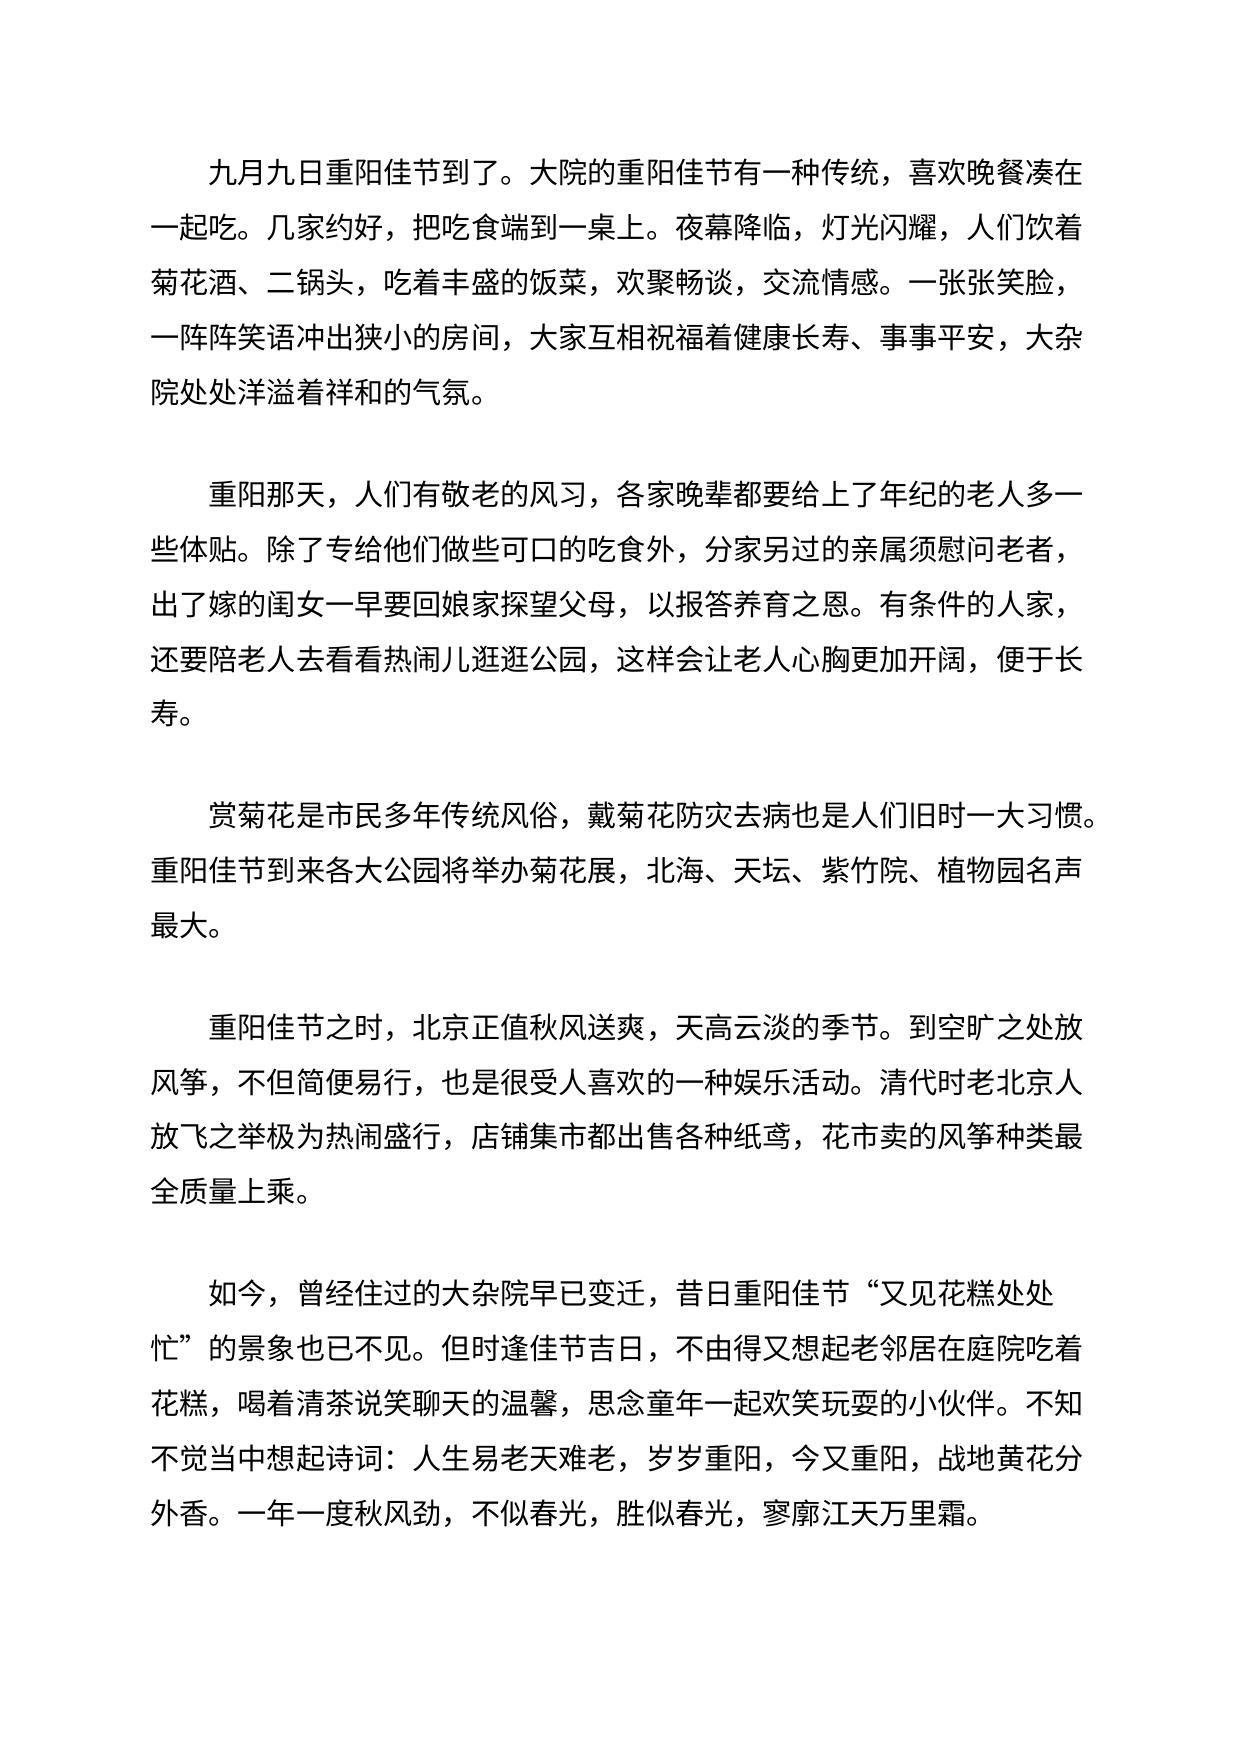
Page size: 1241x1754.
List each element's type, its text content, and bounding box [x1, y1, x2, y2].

text 重阳佳节之时，北京正值秋风送爽，天高云淡的季节。到空旷之处放风筝，不但简便易行，也是很受人喜欢的一种娱乐活动。清代时老北京人放飞之举极为热闹盛行，店铺集市都出售各种纸鸢，花市卖的风筝种类最全质量上乘。 [150, 1004, 1090, 1211]
text 重阳那天，人们有敬老的风习，各家晚辈都要给上了年纪的老人多一些体贴。除了专给他们做些可口的吃食外，分家另过的亲属须慰问老者，出了嫁的闺女一早要回娘家探望父母，以报答养育之恩。有条件的人家，还要陪老人去看看热闹儿逛逛公园，这样会让老人心胸更加开阔，便于长寿。 [150, 471, 1090, 733]
text 如今，曾经住过的大杂院早已变迁，昔日重阳佳节“又见花糕处处忙”的景象也已不见。但时逢佳节吉日，不由得又想起老邻居在庭院吃着花糕，喝着清茶说笑聊天的温馨，思念童年一起欢笑玩耍的小伙伴。不知不觉当中想起诗词：人生易老天难老，岁岁重阳，今又重阳，战地黄花分外香。一年一度秋风劲，不似春光，胜似春光，寥廓江天万里霜。 [150, 1271, 1090, 1533]
text 赏菊花是市民多年传统风俗，戴菊花防灾去病也是人们旧时一大习惯。重阳佳节到来各大公园将举办菊花展，北海、天坛、紫竹院、植物园名声最大。 [150, 793, 1090, 945]
text 九月九日重阳佳节到了。大院的重阳佳节有一种传统，喜欢晚餐凑在一起吃。几家约好，把吃食端到一桌上。夜幕降临，灯光闪耀，人们饮着菊花酒、二锅头，吃着丰盛的饭菜，欢聚畅谈，交流情感。一张张笑脸，一阵阵笑语冲出狭小的房间，大家互相祝福着健康长寿、事事平安，大杂院处处洋溢着祥和的气氛。 [150, 150, 1090, 412]
